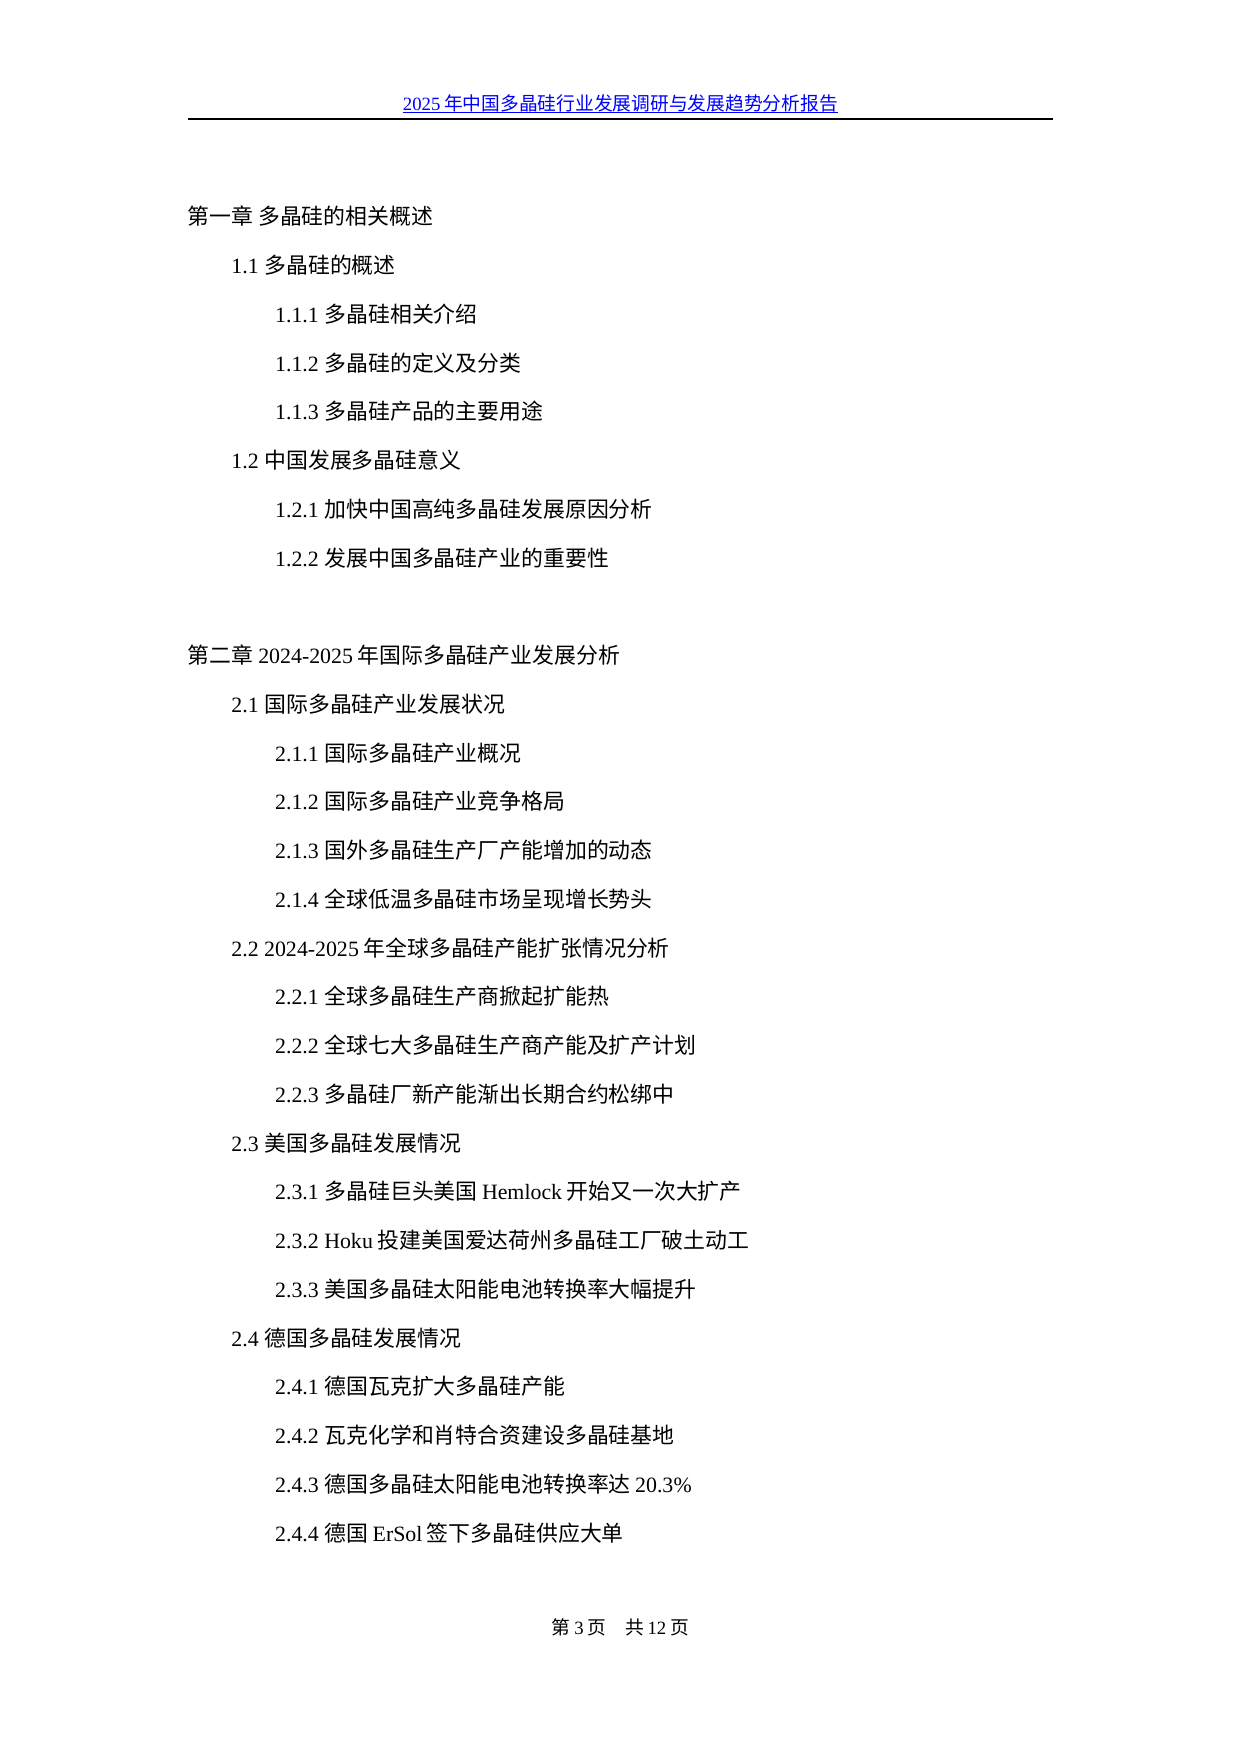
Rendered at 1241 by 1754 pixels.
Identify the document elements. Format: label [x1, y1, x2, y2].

text [187, 150, 1053, 1548]
